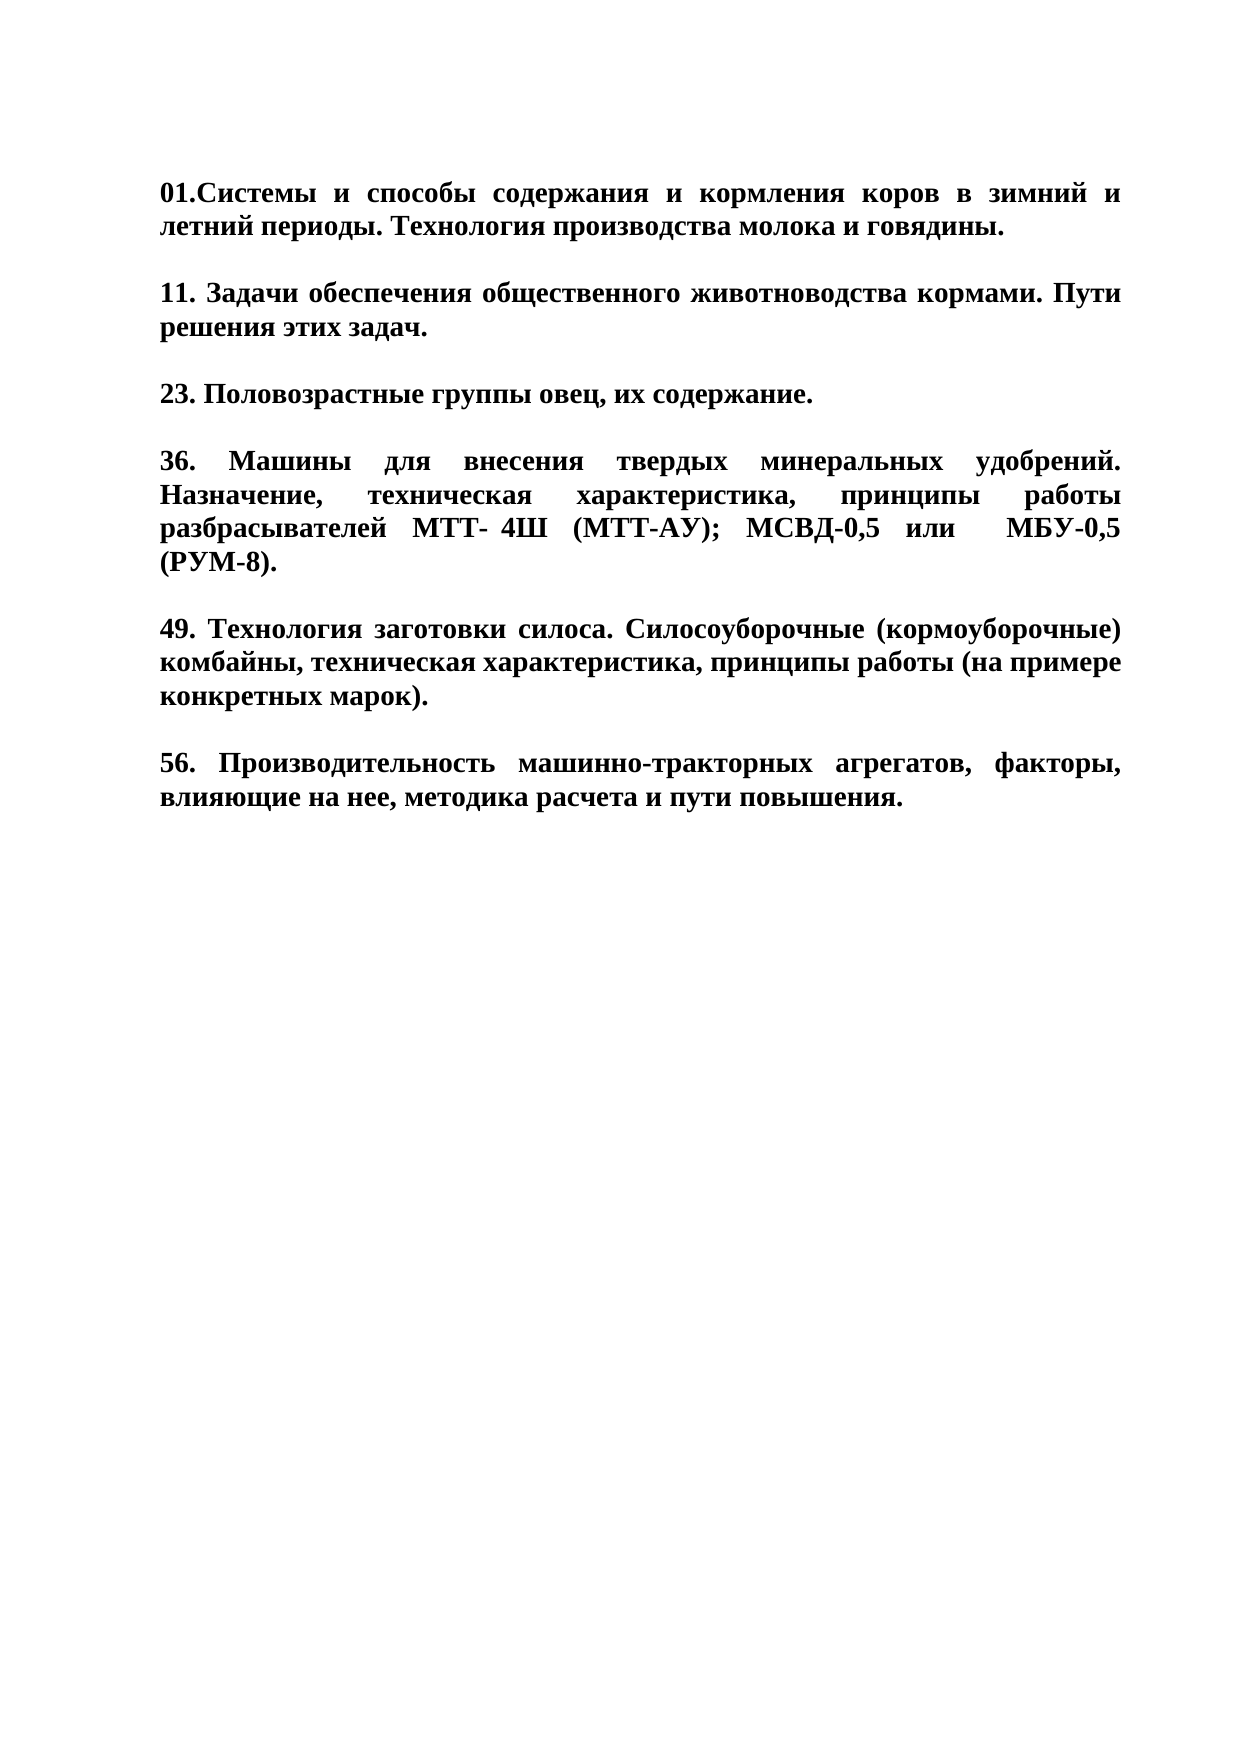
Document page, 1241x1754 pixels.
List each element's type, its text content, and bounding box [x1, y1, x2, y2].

list 01.Системы и способы содержания и кормления коров в зимний и летний периоды. Технология производства молока и говядины. [159, 175, 1122, 242]
list 36. Машины для внесения твердых минеральных удобрений. Назначение, техническая характеристика, принципы работы разбрасывателей МТТ- 4Ш (МТТ-АУ); МСВД-0,5 или МБУ-0,5 (РУМ-8). [159, 443, 1122, 577]
list 56. Производительность машинно-тракторных агрегатов, факторы, влияющие на нее, методика расчета и пути повышения. [159, 745, 1122, 812]
list 23. Половозрастные группы овец, их содержание. [159, 376, 1122, 410]
list 11. Задачи обеспечения общественного животноводства кормами. Пути решения этих задач. [159, 276, 1122, 343]
list 49. Технология заготовки силоса. Силосоуборочные (кормоуборочные) комбайны, техническая характеристика, принципы работы (на примере конкретных марок). [159, 611, 1122, 712]
